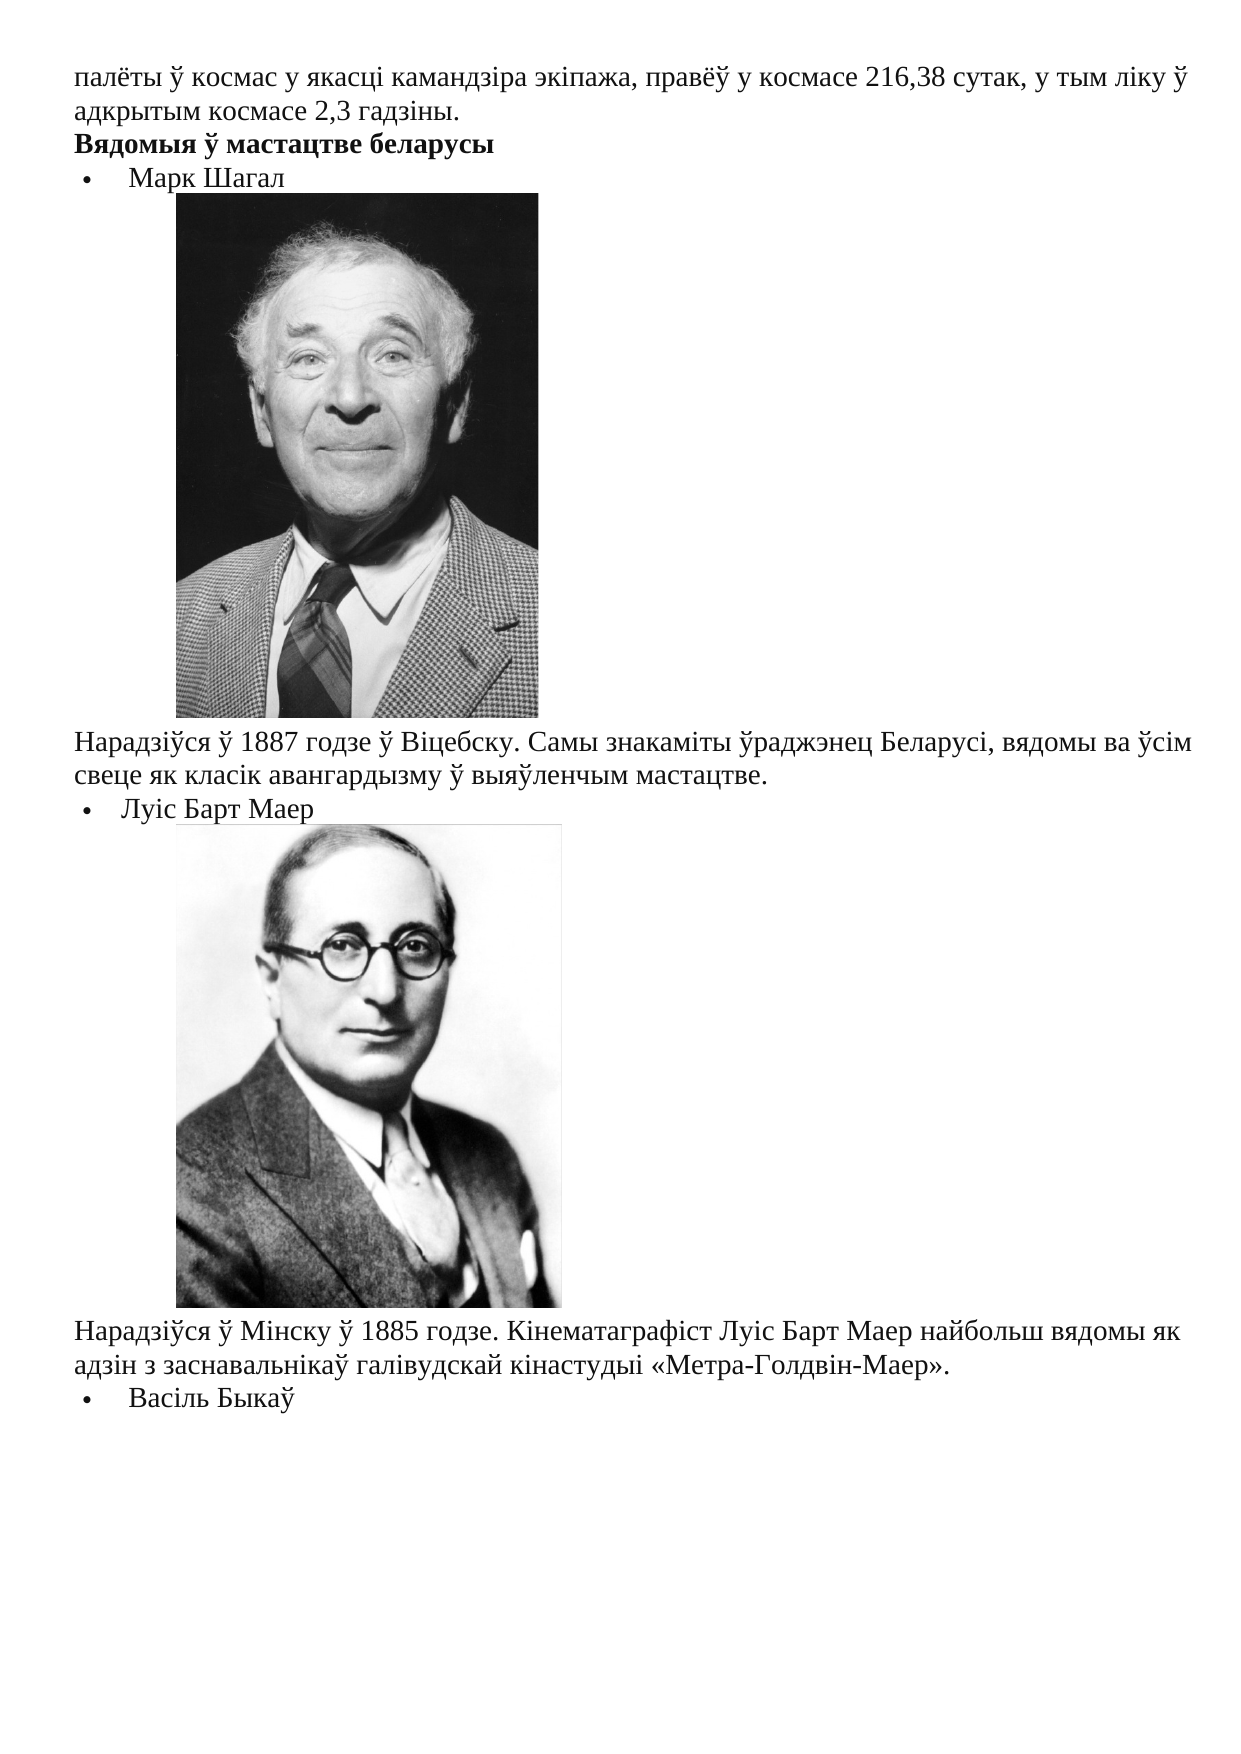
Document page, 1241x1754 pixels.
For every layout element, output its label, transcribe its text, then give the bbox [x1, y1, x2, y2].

list Луіс Барт Маер [83, 791, 1211, 824]
picture [176, 193, 539, 718]
list Марк Шагал [83, 160, 1211, 193]
text Вядомыя ў мастацтве беларусы [74, 126, 1211, 160]
list Васіль Быкаў [83, 1381, 1211, 1414]
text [74, 59, 1211, 126]
picture [176, 824, 562, 1308]
